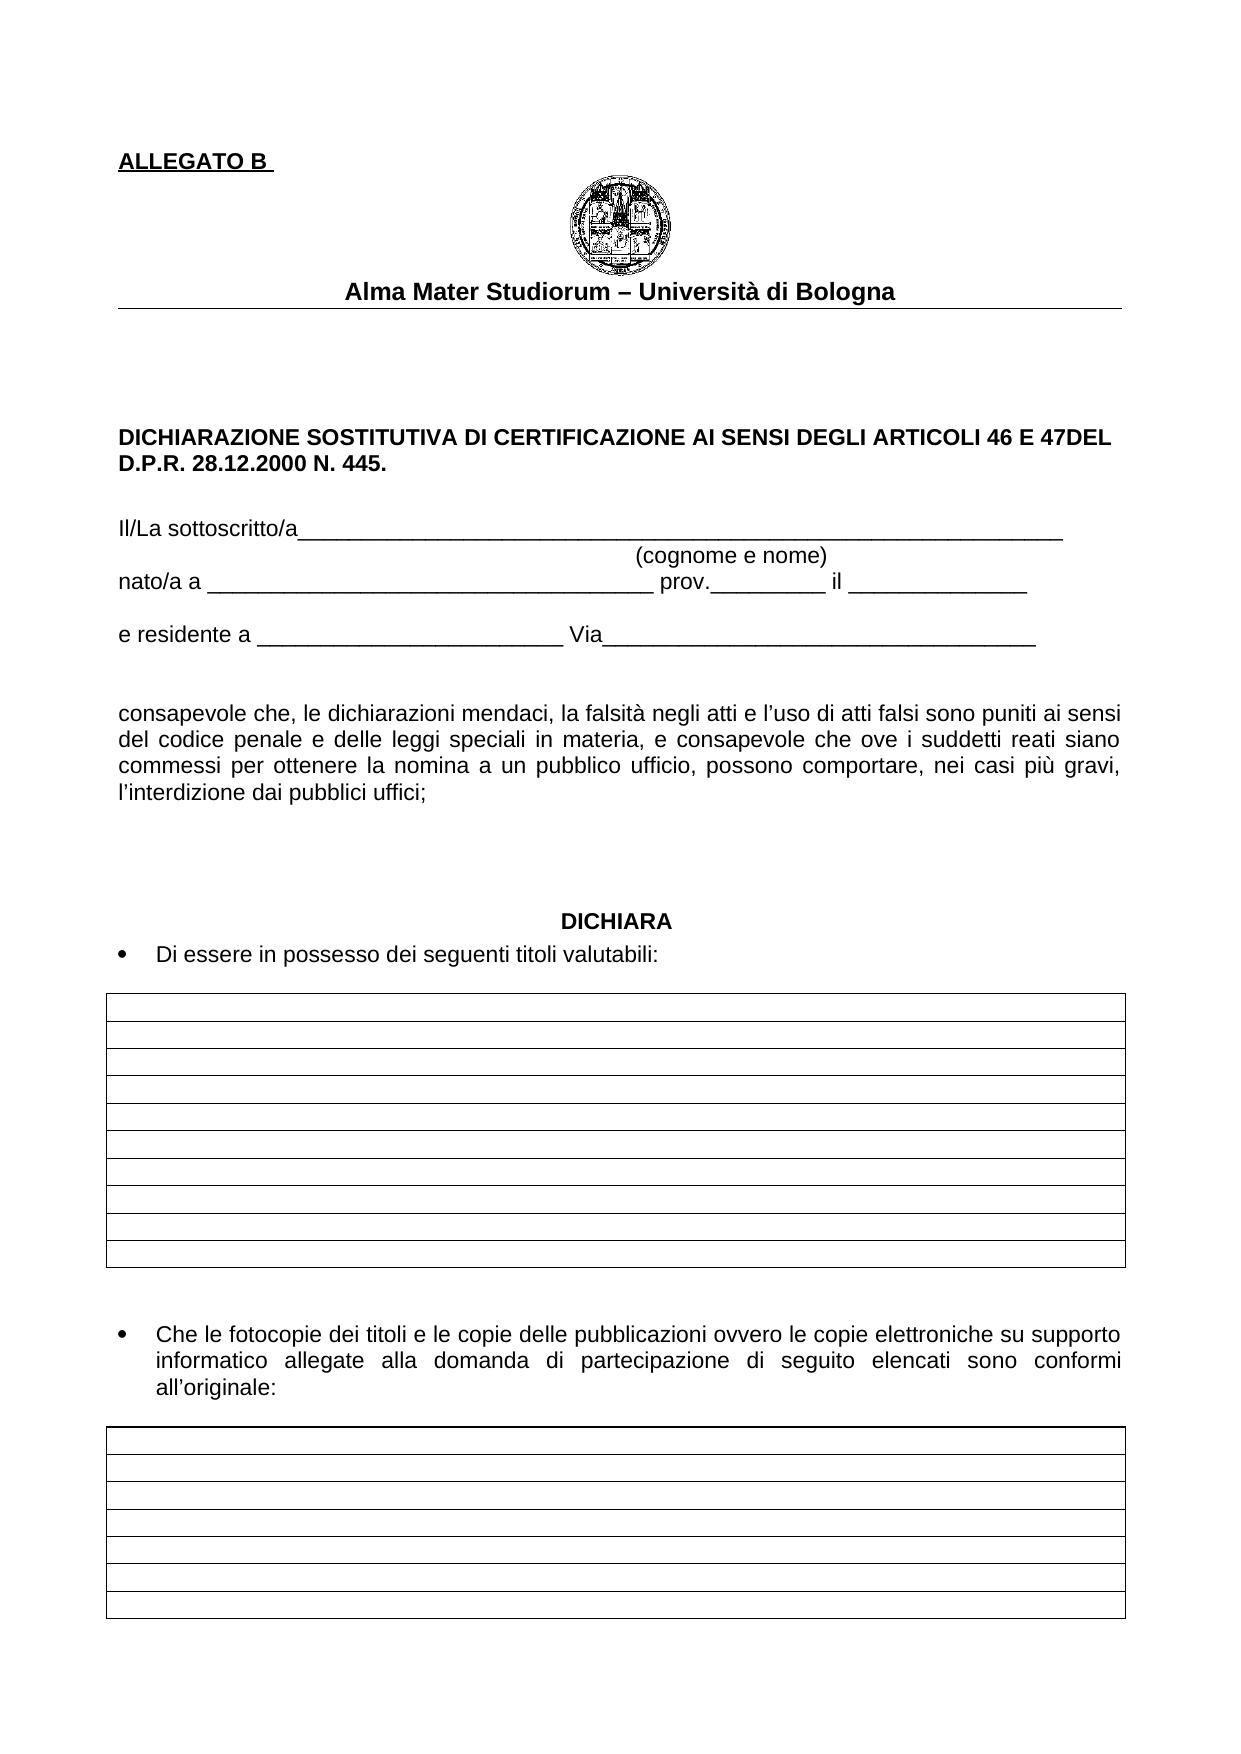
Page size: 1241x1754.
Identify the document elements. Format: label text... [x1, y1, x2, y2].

table_cell [107, 1022, 1125, 1048]
table_cell [107, 1076, 1125, 1103]
text (cognome e nome) [118, 542, 1122, 568]
table_cell [107, 1186, 1125, 1212]
text Il/La sottoscritto/a____________________________________________________________ [118, 515, 1122, 542]
table_cell [107, 1159, 1125, 1185]
table_header [107, 994, 1125, 1021]
picture [568, 173, 672, 277]
subtitle DICHIARA [561, 908, 1122, 934]
text nato/a a ___________________________________ prov._________ il ______________ [118, 568, 1122, 594]
table_cell [107, 1564, 1125, 1591]
table_cell [107, 1104, 1125, 1130]
table_cell [107, 1510, 1125, 1536]
title ALLEGATO B [118, 148, 1122, 174]
text DICHIARAZIONE SOSTITUTIVA DI CERTIFICAZIONE AI SENSI DEGLI ARTICOLI 46 E 47DEL D.P.R. 28.12.2000 N. 445. [118, 424, 1122, 476]
table_header [107, 1428, 1125, 1454]
table_cell [107, 1482, 1125, 1508]
table_cell [107, 1592, 1125, 1618]
text e residente a ________________________ Via__________________________________ [118, 621, 1122, 647]
list Che le fotocopie dei titoli e le copie delle pubblicazioni ovvero le copie elettroniche su supporto informatico allegate alla domanda di partecipazione di seguito elencati sono conformi all’originale: [118, 1321, 1122, 1400]
table_cell [107, 1241, 1125, 1267]
table_cell [107, 1537, 1125, 1563]
text consapevole che, le dichiarazioni mendaci, la falsità negli atti e l’uso di atti falsi sono puniti ai sensi del codice penale e delle leggi speciali in materia, e consapevole che ove i suddetti reati siano commessi per ottenere la nomina a un pubblico ufficio, possono comportare, nei casi più gravi, l’interdizione dai pubblici uffici; [118, 700, 1122, 805]
table_cell [107, 1049, 1125, 1075]
table_cell [107, 1455, 1125, 1481]
title Alma Mater Studiorum – Università di Bologna [118, 277, 1122, 308]
table_cell [107, 1131, 1125, 1158]
table_cell [107, 1214, 1125, 1240]
list Di essere in possesso dei seguenti titoli valutabili: [118, 941, 1122, 967]
